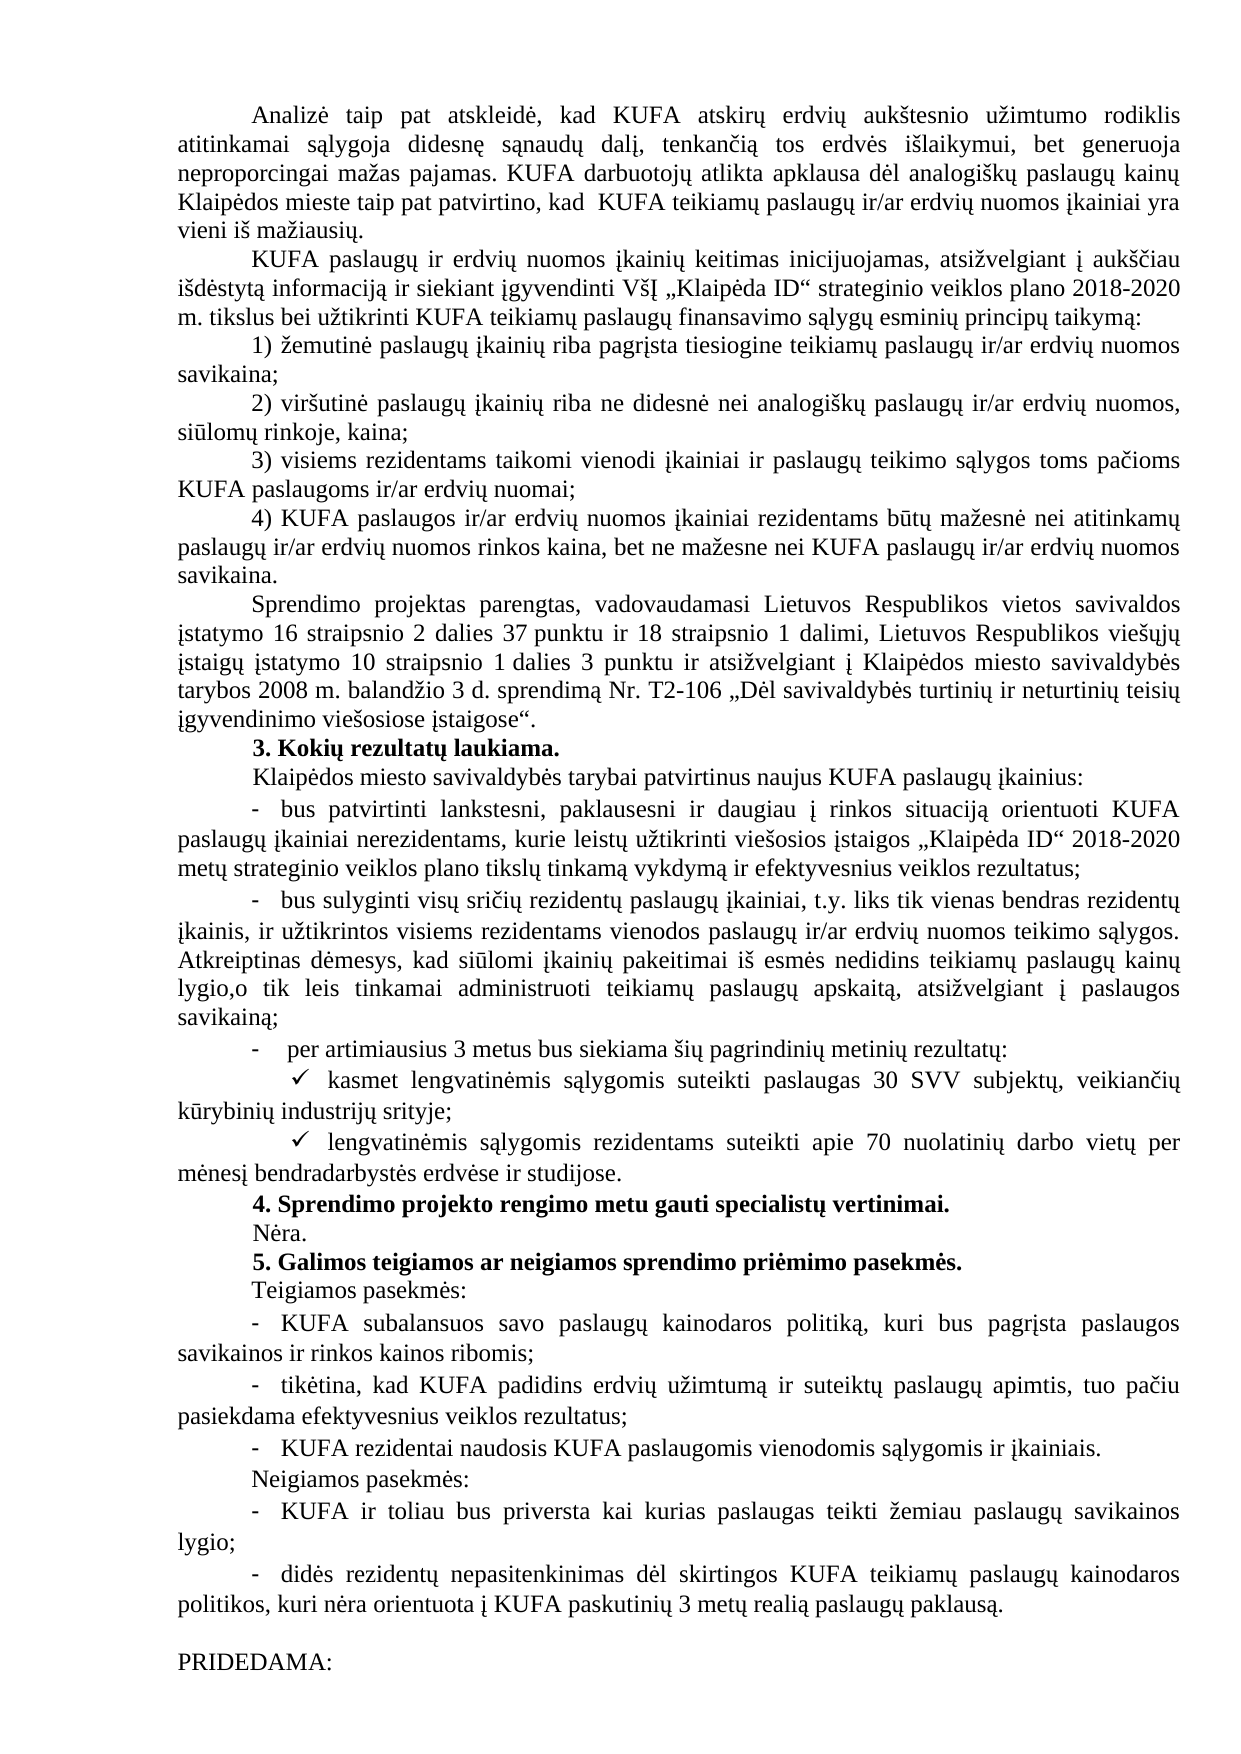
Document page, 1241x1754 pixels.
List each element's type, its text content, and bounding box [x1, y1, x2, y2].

list visiems rezidentams taikomi vienodi įkainiai ir paslaugų teikimo sąlygos toms pačioms KUFA paslaugoms ir/ar erdvių nuomai; [177, 445, 1181, 503]
text Sprendimo projektas parengtas, vadovaudamasi Lietuvos Respublikos vietos savivaldos įstatymo 16 straipsnio 2 dalies 37 punktu ir 18 straipsnio 1 dalimi, Lietuvos Respublikos viešųjų įstaigų įstatymo 10 straipsnio 1 dalies 3 punktu ir atsižvelgiant į Klaipėdos miesto savivaldybės tarybos 2008 m. balandžio 3 d. sprendimą Nr. T2-106 „Dėl savivaldybės turtinių ir neturtinių teisių įgyvendinimo viešosiose įstaigose“. [177, 589, 1181, 733]
list bus sulyginti visų sričių rezidentų paslaugų įkainiai, t.y. liks tik vienas bendras rezidentų įkainis, ir užtikrintos visiems rezidentams vienodos paslaugų ir/ar erdvių nuomos teikimo sąlygos. Atkreiptinas dėmesys, kad siūlomi įkainių pakeitimai iš esmės nedidins teikiamų paslaugų kainų lygio,o tik leis tinkamai administruoti teikiamų paslaugų apskaitą, atsižvelgiant į paslaugos savikainą; [177, 882, 1181, 1031]
text 4. Sprendimo projekto rengimo metu gauti specialistų vertinimai. [177, 1189, 1181, 1218]
list KUFA rezidentai naudosis KUFA paslaugomis vienodomis sąlygomis ir įkainiais. [177, 1430, 1181, 1464]
list kasmet lengvatinėmis sąlygomis suteikti paslaugas 30 SVV subjektų, veikiančių kūrybinių industrijų srityje; [177, 1065, 1181, 1125]
list viršutinė paslaugų įkainių riba ne didesnė nei analogiškų paslaugų ir/ar erdvių nuomos, siūlomų rinkoje, kaina; [177, 388, 1181, 445]
list Neigiamos pasekmės: [177, 1464, 1181, 1493]
list bus patvirtinti lankstesni, paklausesni ir daugiau į rinkos situaciją orientuoti KUFA paslaugų įkainiai nerezidentams, kurie leistų užtikrinti viešosios įstaigos „Klaipėda ID“ 2018-2020 metų strateginio veiklos plano tikslų tinkamą vykdymą ir efektyvesnius veiklos rezultatus; [177, 790, 1181, 882]
list KUFA paslaugos ir/ar erdvių nuomos įkainiai rezidentams būtų mažesnė nei atitinkamų paslaugų ir/ar erdvių nuomos rinkos kaina, bet ne mažesne nei KUFA paslaugų ir/ar erdvių nuomos savikaina. [177, 503, 1181, 589]
text KUFA paslaugų ir erdvių nuomos įkainių keitimas inicijuojamas, atsižvelgiant į aukščiau išdėstytą informaciją ir siekiant įgyvendinti VšĮ „Klaipėda ID“ strateginio veiklos plano 2018-2020 m. tikslus bei užtikrinti KUFA teikiamų paslaugų finansavimo sąlygų esminių principų taikymą: [177, 244, 1181, 330]
text Klaipėdos miesto savivaldybės tarybai patvirtinus naujus KUFA paslaugų įkainius: [177, 762, 1181, 790]
list žemutinė paslaugų įkainių riba pagrįsta tiesiogine teikiamų paslaugų ir/ar erdvių nuomos savikaina; [177, 330, 1181, 388]
list lengvatinėmis sąlygomis rezidentams suteikti apie 70 nuolatinių darbo vietų per mėnesį bendradarbystės erdvėse ir studijose. [177, 1127, 1181, 1187]
text 3. Kokių rezultatų laukiama. [177, 733, 1181, 762]
list didės rezidentų nepasitenkinimas dėl skirtingos KUFA teikiamų paslaugų kainodaros politikos, kuri nėra orientuota į KUFA paskutinių 3 metų realią paslaugų paklausą. [177, 1556, 1181, 1618]
list tikėtina, kad KUFA padidins erdvių užimtumą ir suteiktų paslaugų apimtis, tuo pačiu pasiekdama efektyvesnius veiklos rezultatus; [177, 1367, 1181, 1430]
list Teigiamos pasekmės: [177, 1276, 1181, 1304]
list KUFA subalansuos savo paslaugų kainodaros politiką, kuri bus pagrįsta paslaugos savikainos ir rinkos kainos ribomis; [177, 1304, 1181, 1367]
text 5. Galimos teigiamos ar neigiamos sprendimo priėmimo pasekmės. [177, 1247, 1181, 1276]
text Analizė taip pat atskleidė, kad KUFA atskirų erdvių aukštesnio užimtumo rodiklis atitinkamai sąlygoja didesnę sąnaudų dalį, tenkančią tos erdvės išlaikymui, bet generuoja neproporcingai mažas pajamas. KUFA darbuotojų atlikta apklausa dėl analogiškų paslaugų kainų Klaipėdos mieste taip pat patvirtino, kad KUFA teikiamų paslaugų ir/ar erdvių nuomos įkainiai yra vieni iš mažiausių. [177, 100, 1181, 244]
list per artimiausius 3 metus bus siekiama šių pagrindinių metinių rezultatų: [177, 1031, 1181, 1065]
text Nėra. [177, 1218, 1181, 1247]
list KUFA ir toliau bus priversta kai kurias paslaugas teikti žemiau paslaugų savikainos lygio; [177, 1493, 1181, 1556]
text PRIDEDAMA: [177, 1647, 1181, 1676]
